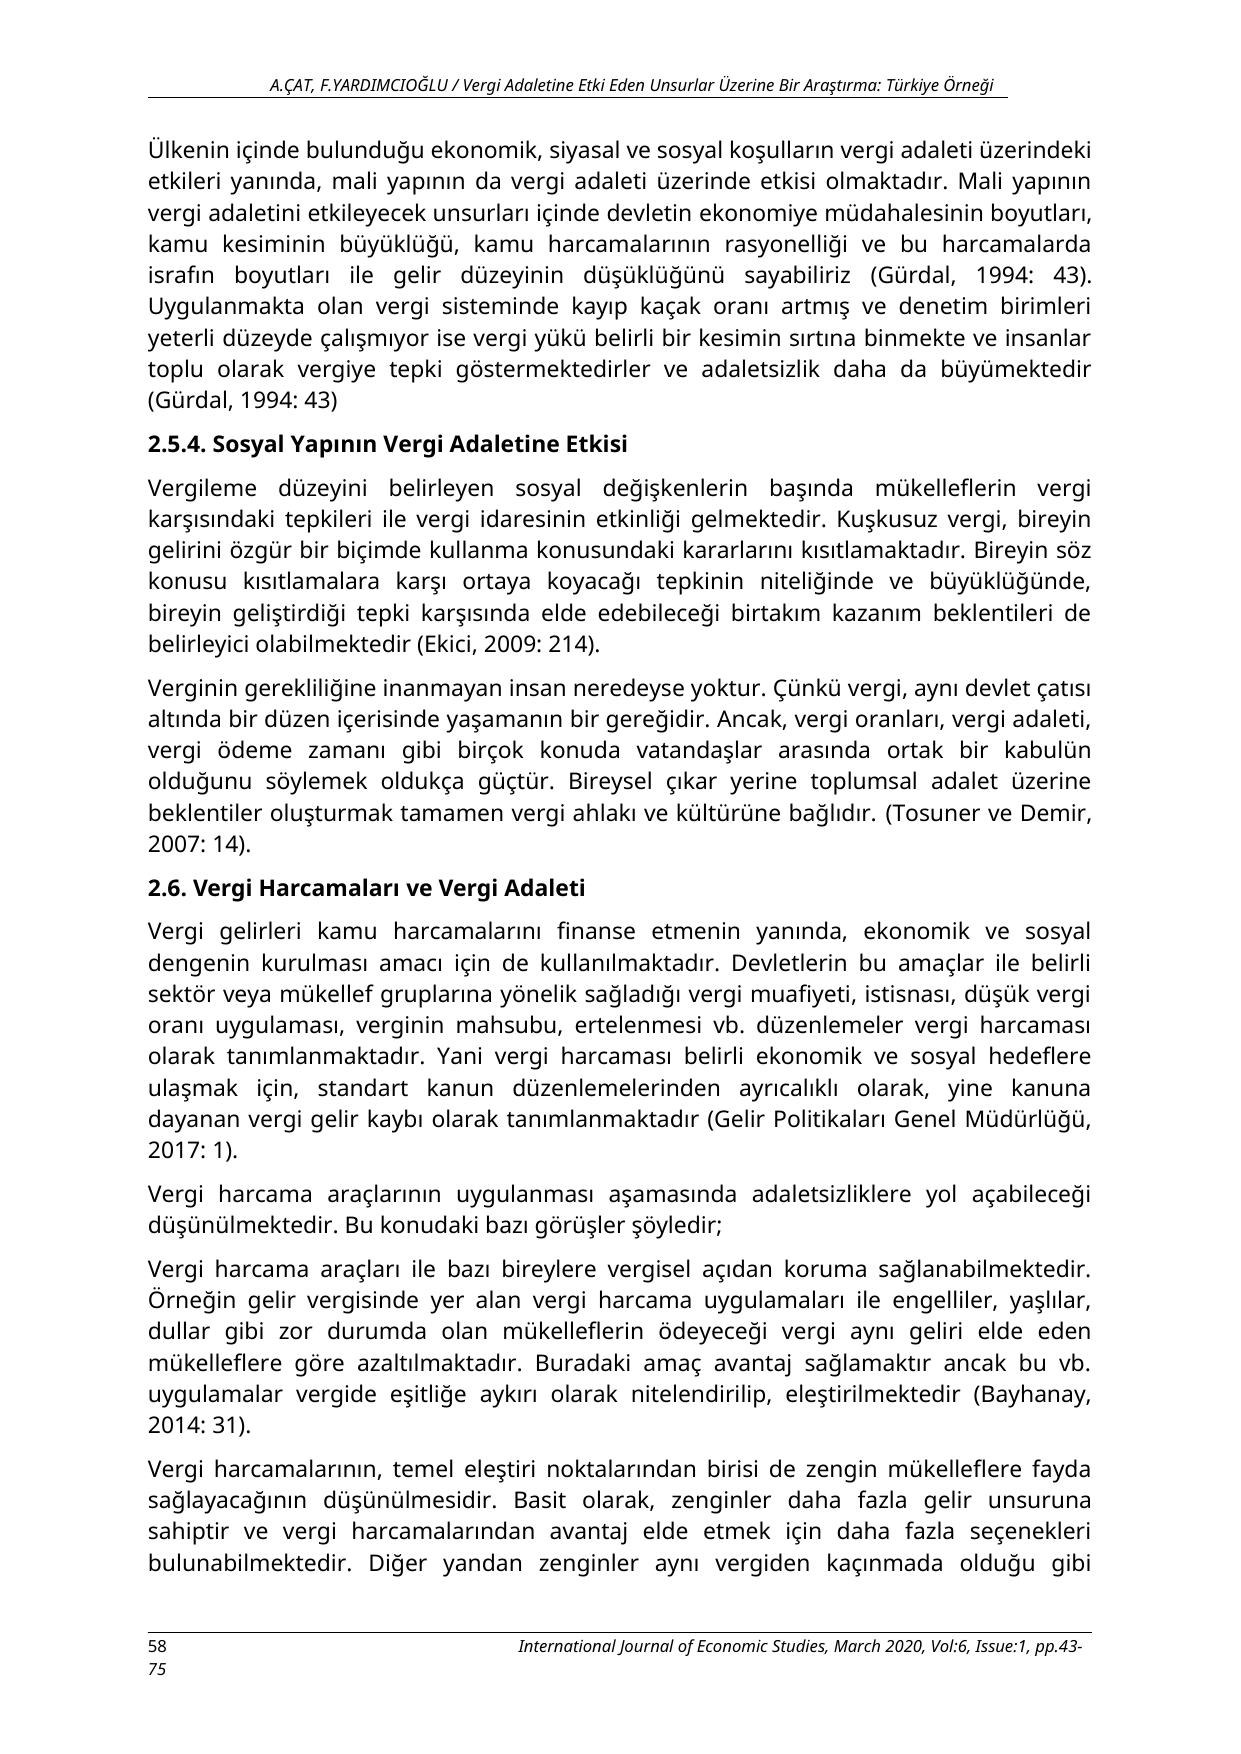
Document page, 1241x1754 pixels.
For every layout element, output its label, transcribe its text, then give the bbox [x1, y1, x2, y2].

text Ülkenin içinde bulunduğu ekonomik, siyasal ve sosyal koşulların vergi adaleti üzerindeki etkileri yanında, mali yapının da vergi adaleti üzerinde etkisi olmaktadır. Mali yapının vergi adaletini etkileyecek unsurları içinde devletin ekonomiye müdahalesinin boyutları, kamu kesiminin büyüklüğü, kamu harcamalarının rasyonelliği ve bu harcamalarda israfın boyutları ile gelir düzeyinin düşüklüğünü sayabiliriz (Gürdal, 1994: 43). Uygulanmakta olan vergi sisteminde kayıp kaçak oranı artmış ve denetim birimleri yeterli düzeyde çalışmıyor ise vergi yükü belirli bir kesimin sırtına binmekte ve insanlar toplu olarak vergiye tepki göstermektedirler ve adaletsizlik daha da büyümektedir (Gürdal, 1994: 43) [148, 134, 1092, 415]
text Vergi harcama araçları ile bazı bireylere vergisel açıdan koruma sağlanabilmektedir. Örneğin gelir vergisinde yer alan vergi harcama uygulamaları ile engelliler, yaşlılar, dullar gibi zor durumda olan mükelleflerin ödeyeceği vergi aynı geliri elde eden mükelleflere göre azaltılmaktadır. Buradaki amaç avantaj sağlamaktır ancak bu vb. uygulamalar vergide eşitliğe aykırı olarak nitelendirilip, eleştirilmektedir (Bayhanay, 2014: 31). [148, 1253, 1092, 1440]
subtitle 2.5.4. Sosyal Yapının Vergi Adaletine Etkisi [148, 428, 1092, 459]
text Vergi harcama araçlarının uygulanması aşamasında adaletsizliklere yol açabileceği düşünülmektedir. Bu konudaki bazı görüşler şöyledir; [148, 1178, 1092, 1240]
text Vergileme düzeyini belirleyen sosyal değişkenlerin başında mükelleflerin vergi karşısındaki tepkileri ile vergi idaresinin etkinliği gelmektedir. Kuşkusuz vergi, bireyin gelirini özgür bir biçimde kullanma konusundaki kararlarını kısıtlamaktadır. Bireyin söz konusu kısıtlamalara karşı ortaya koyacağı tepkinin niteliğinde ve büyüklüğünde, bireyin geliştirdiği tepki karşısında elde edebileceği birtakım kazanım beklentileri de belirleyici olabilmektedir (Ekici, 2009: 214). [148, 472, 1092, 659]
text Vergi gelirleri kamu harcamalarını finanse etmenin yanında, ekonomik ve sosyal dengenin kurulması amacı için de kullanılmaktadır. Devletlerin bu amaçlar ile belirli sektör veya mükellef gruplarına yönelik sağladığı vergi muafiyeti, istisnası, düşük vergi oranı uygulaması, verginin mahsubu, ertelenmesi vb. düzenlemeler vergi harcaması olarak tanımlanmaktadır. Yani vergi harcaması belirli ekonomik ve sosyal hedeflere ulaşmak için, standart kanun düzenlemelerinden ayrıcalıklı olarak, yine kanuna dayanan vergi gelir kaybı olarak tanımlanmaktadır (Gelir Politikaları Genel Müdürlüğü, 2017: 1). [148, 915, 1092, 1165]
subtitle 2.6. Vergi Harcamaları ve Vergi Adaleti [148, 872, 1092, 903]
text Verginin gerekliliğine inanmayan insan neredeyse yoktur. Çünkü vergi, aynı devlet çatısı altında bir düzen içerisinde yaşamanın bir gereğidir. Ancak, vergi oranları, vergi adaleti, vergi ödeme zamanı gibi birçok konuda vatandaşlar arasında ortak bir kabulün olduğunu söylemek oldukça güçtür. Bireysel çıkar yerine toplumsal adalet üzerine beklentiler oluşturmak tamamen vergi ahlakı ve kültürüne bağlıdır. (Tosuner ve Demir, 2007: 14). [148, 672, 1092, 859]
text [148, 1453, 1092, 1578]
